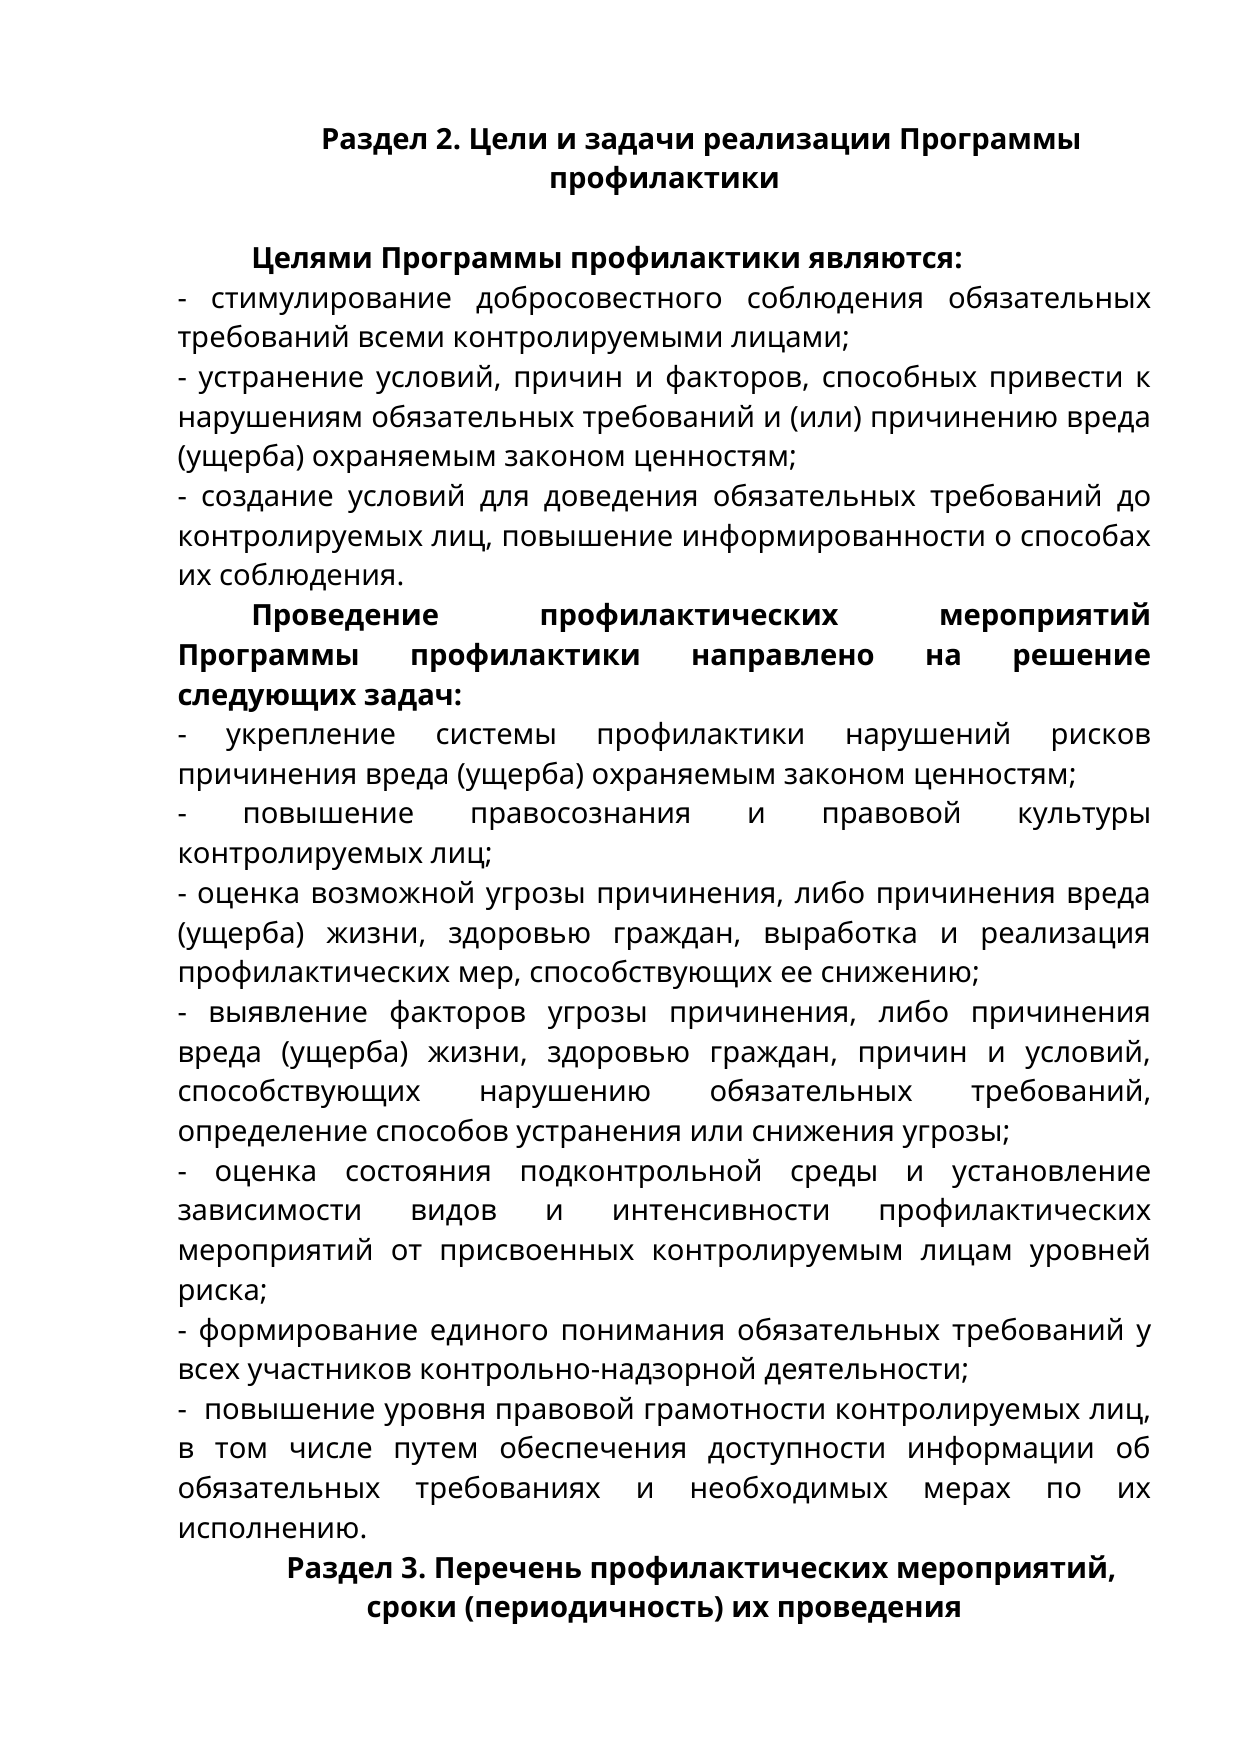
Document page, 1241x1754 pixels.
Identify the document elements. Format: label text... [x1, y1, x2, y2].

text - устранение условий, причин и факторов, способных привести к нарушениям обязательных требований и (или) причинению вреда (ущерба) охраняемым законом ценностям; [177, 356, 1152, 475]
text - оценка возможной угрозы причинения, либо причинения вреда (ущерба) жизни, здоровью граждан, выработка и реализация профилактических мер, способствующих ее снижению; [177, 872, 1152, 991]
text Проведение профилактических мероприятий Программы профилактики направлено на решение следующих задач: [177, 594, 1152, 713]
text - создание условий для доведения обязательных требований до контролируемых лиц, повышение информированности о способах их соблюдения. [177, 475, 1152, 594]
text - формирование единого понимания обязательных требований у всех участников контрольно-надзорной деятельности; [177, 1309, 1152, 1388]
text - повышение уровня правовой грамотности контролируемых лиц, в том числе путем обеспечения доступности информации об обязательных требованиях и необходимых мерах по их исполнению. [177, 1388, 1152, 1547]
text - повышение правосознания и правовой культуры контролируемых лиц; [177, 793, 1152, 872]
text - оценка состояния подконтрольной среды и установление зависимости видов и интенсивности профилактических мероприятий от присвоенных контролируемым лицам уровней риска; [177, 1150, 1152, 1309]
text - выявление факторов угрозы причинения, либо причинения вреда (ущерба) жизни, здоровью граждан, причин и условий, способствующих нарушению обязательных требований, определение способов устранения или снижения угрозы; [177, 991, 1152, 1150]
text Раздел 2. Цели и задачи реализации Программы профилактики [177, 118, 1152, 197]
text Целями Программы профилактики являются: [177, 237, 1152, 277]
text Раздел 3. Перечень профилактических мероприятий, сроки (периодичность) их проведения [177, 1547, 1152, 1626]
text - стимулирование добросовестного соблюдения обязательных требований всеми контролируемыми лицами; [177, 277, 1152, 356]
text - укрепление системы профилактики нарушений рисков причинения вреда (ущерба) охраняемым законом ценностям; [177, 713, 1152, 793]
